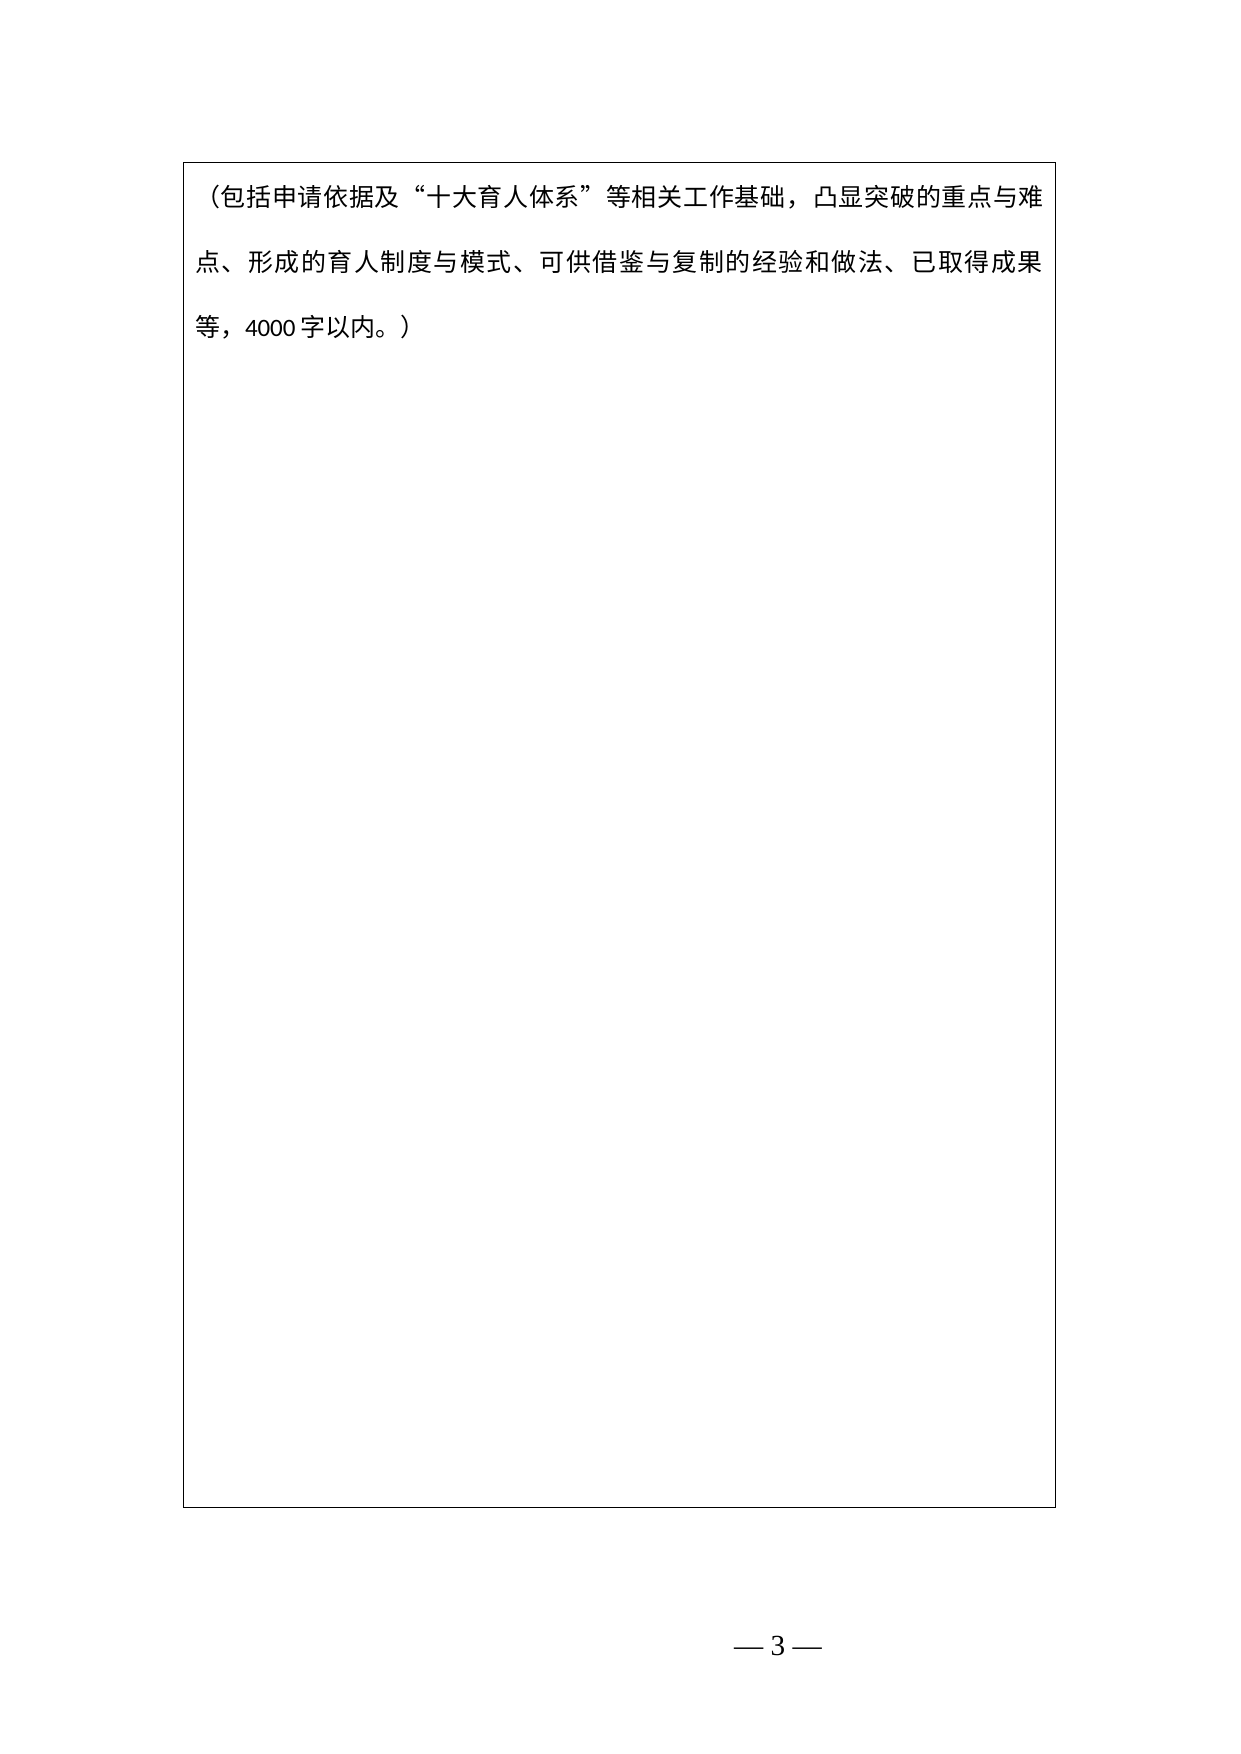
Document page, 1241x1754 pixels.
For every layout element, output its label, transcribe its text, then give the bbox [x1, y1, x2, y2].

table_header （包括申请依据及“十大育人体系”等相关工作基础，凸显突破的重点与难点、形成的育人制度与模式、可供借鉴与复制的经验和做法、已取得成果等，4000字以内。） [184, 163, 1055, 1507]
